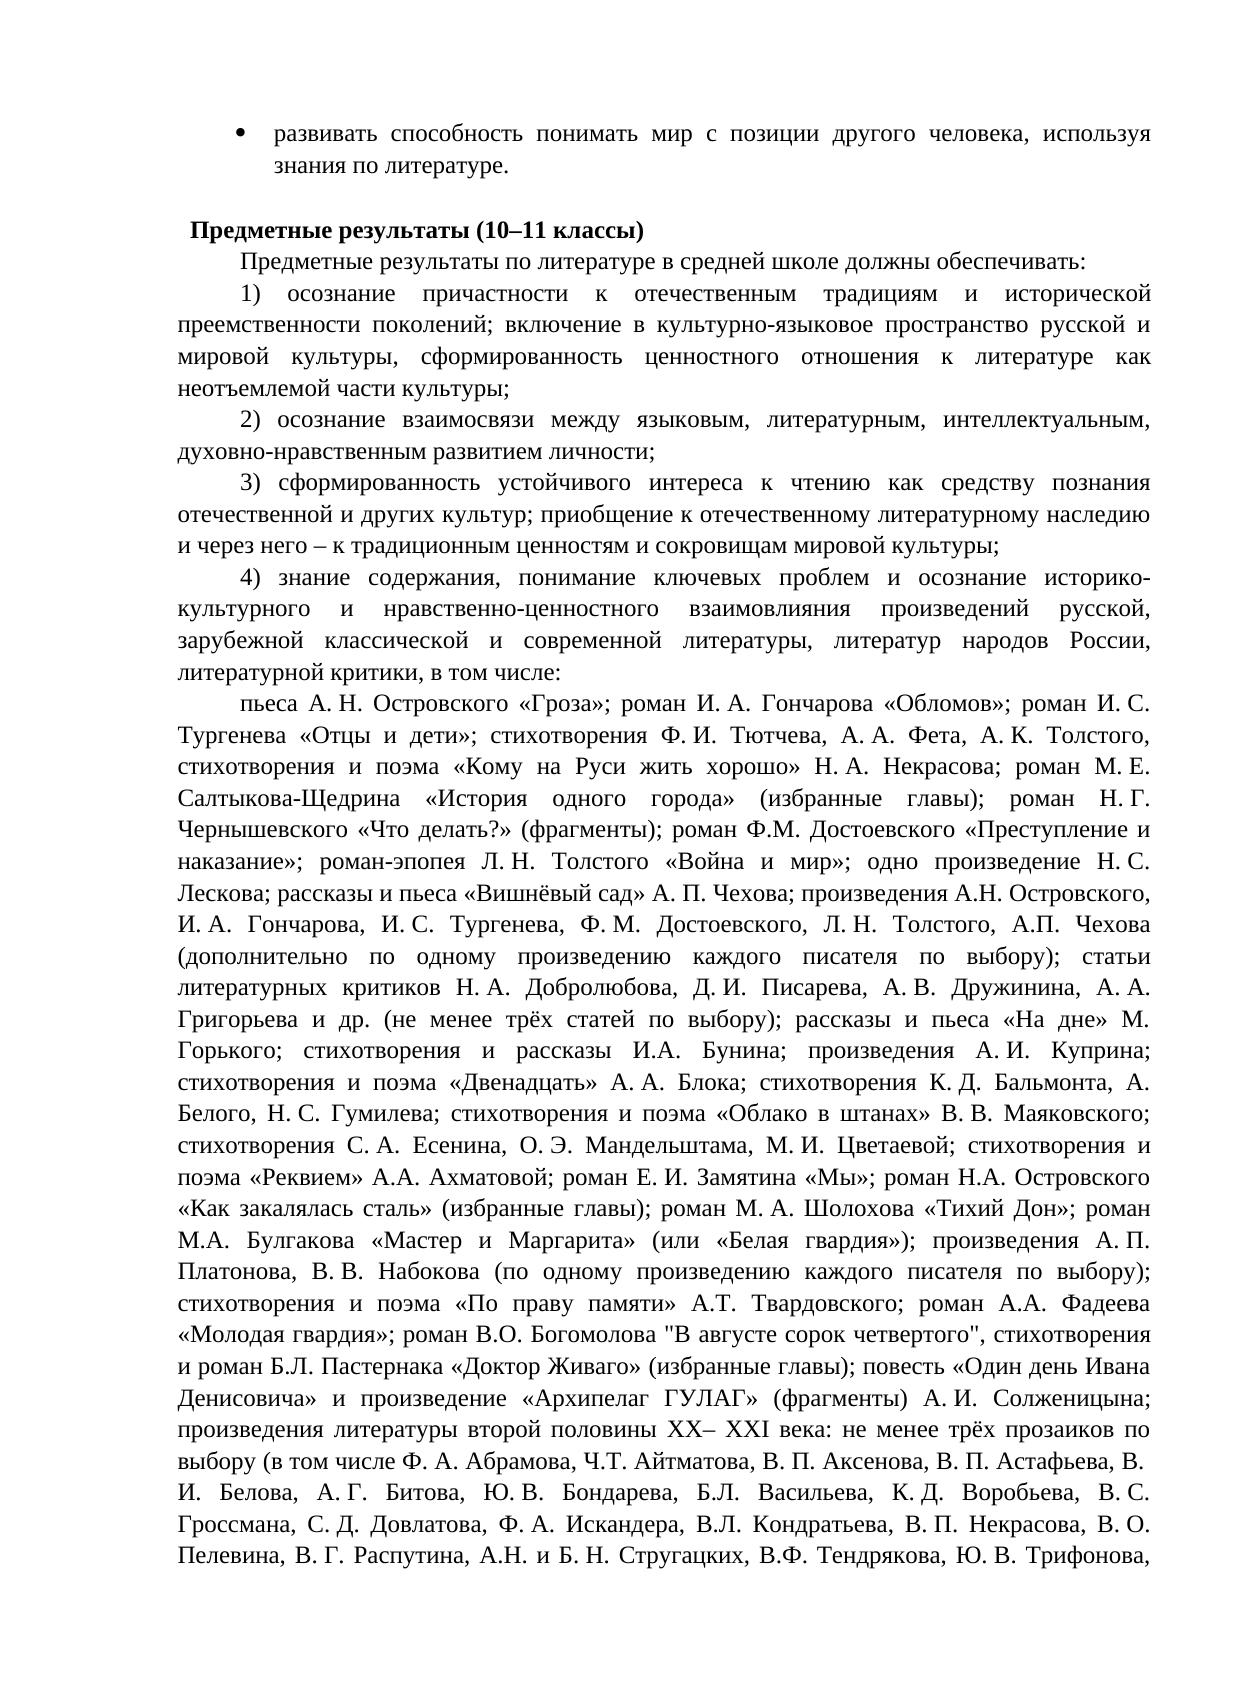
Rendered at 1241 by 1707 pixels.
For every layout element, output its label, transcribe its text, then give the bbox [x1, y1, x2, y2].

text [177, 688, 1152, 1569]
text 1) осознание причастности к отечественным традициям и исторической преемственности поколений; включение в культурно-языковое пространство русской и мировой культуры, сформированность ценностного отношения к литературе как неотъемлемой части культуры; [177, 278, 1152, 401]
list развивать способность понимать мир с позиции другого человека, используя знания по литературе. [236, 118, 1152, 178]
text 4) знание содержания, понимание ключевых проблем и осознание историко-культурного и нравственно-ценностного взаимовлияния произведений русской, зарубежной классической и современной литературы, литератур народов России, литературной критики, в том числе: [177, 562, 1152, 685]
text Предметные результаты (10–11 классы) [190, 215, 1152, 243]
text Предметные результаты по литературе в средней школе должны обеспечивать: [177, 246, 1152, 275]
text 3) сформированность устойчивого интереса к чтению как средству познания отечественной и других культур; приобщение к отечественному литературному наследию и через него – к традиционным ценностям и сокровищам мировой культуры; [177, 467, 1152, 559]
text 2) осознание взаимосвязи между языковым, литературным, интеллектуальным, духовно-нравственным развитием личности; [177, 404, 1152, 464]
